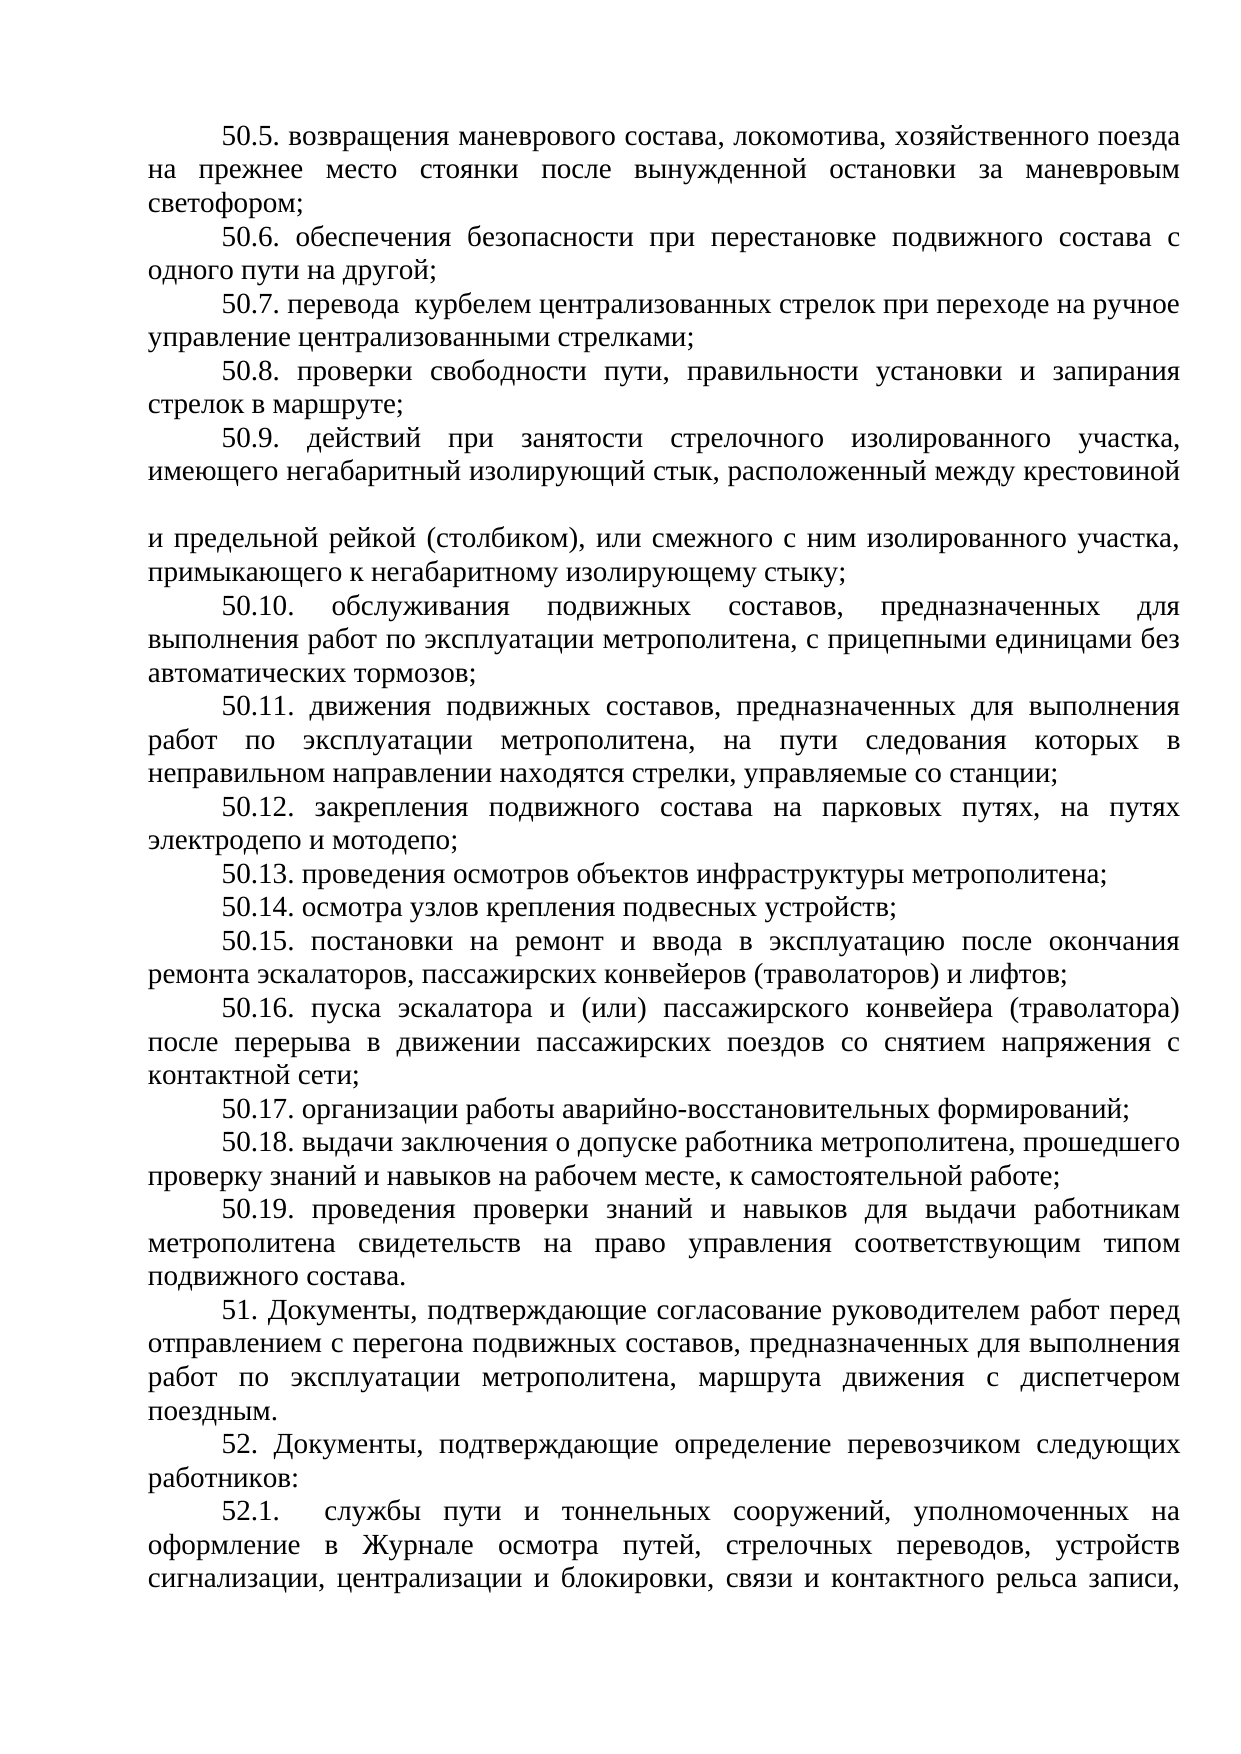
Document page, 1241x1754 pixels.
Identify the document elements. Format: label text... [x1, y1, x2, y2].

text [148, 1493, 1181, 1594]
text 52. Документы, подтверждающие определение перевозчиком следующих работников: [148, 1426, 1181, 1493]
text 50.15. постановки на ремонт и ввода в эксплуатацию после окончания ремонта эскалаторов, пассажирских конвейеров (траволаторов) и лифтов; [148, 923, 1181, 990]
text 51. Документы, подтверждающие согласование руководителем работ перед отправлением с перегона подвижных составов, предназначенных для выполнения работ по эксплуатации метрополитена, маршрута движения с диспетчером поездным. [148, 1292, 1181, 1426]
text 50.16. пуска эскалатора и (или) пассажирского конвейера (траволатора) после перерыва в движении пассажирских поездов со снятием напряжения с контактной сети; [148, 990, 1181, 1091]
text 50.6. обеспечения безопасности при перестановке подвижного состава с одного пути на другой; [148, 219, 1181, 286]
text 50.8. проверки свободности пути, правильности установки и запирания стрелок в маршруте; [148, 353, 1181, 420]
text 50.14. осмотра узлов крепления подвесных устройств; [148, 889, 1181, 923]
text 50.13. проведения осмотров объектов инфраструктуры метрополитена; [148, 856, 1181, 889]
text 50.17. организации работы аварийно-восстановительных формирований; [148, 1091, 1181, 1124]
text 50.18. выдачи заключения о допуске работника метрополитена, прошедшего проверку знаний и навыков на рабочем месте, к самостоятельной работе; [148, 1124, 1181, 1191]
text 50.5. возвращения маневрового состава, локомотива, хозяйственного поезда на прежнее место стоянки после вынужденной остановки за маневровым светофором; [148, 118, 1181, 219]
text 50.11. движения подвижных составов, предназначенных для выполнения работ по эксплуатации метрополитена, на пути следования которых в неправильном направлении находятся стрелки, управляемые со станции; [148, 688, 1181, 789]
text 50.12. закрепления подвижного состава на парковых путях, на путях электродепо и мотодепо; [148, 789, 1181, 856]
text 50.7. перевода курбелем централизованных стрелок при переходе на ручное управление централизованными стрелками; [148, 286, 1181, 353]
text 50.19. проведения проверки знаний и навыков для выдачи работникам метрополитена свидетельств на право управления соответствующим типом подвижного состава. [148, 1191, 1181, 1292]
text 50.10. обслуживания подвижных составов, предназначенных для выполнения работ по эксплуатации метрополитена, с прицепными единицами без автоматических тормозов; [148, 588, 1181, 688]
text 50.9. действий при занятости стрелочного изолированного участка, имеющего негабаритный изолирующий стык, расположенный между крестовиной и предельной рейкой (столбиком), или смежного с ним изолированного участка, примыкающего к негабаритному изолирующему стыку; [148, 420, 1181, 588]
